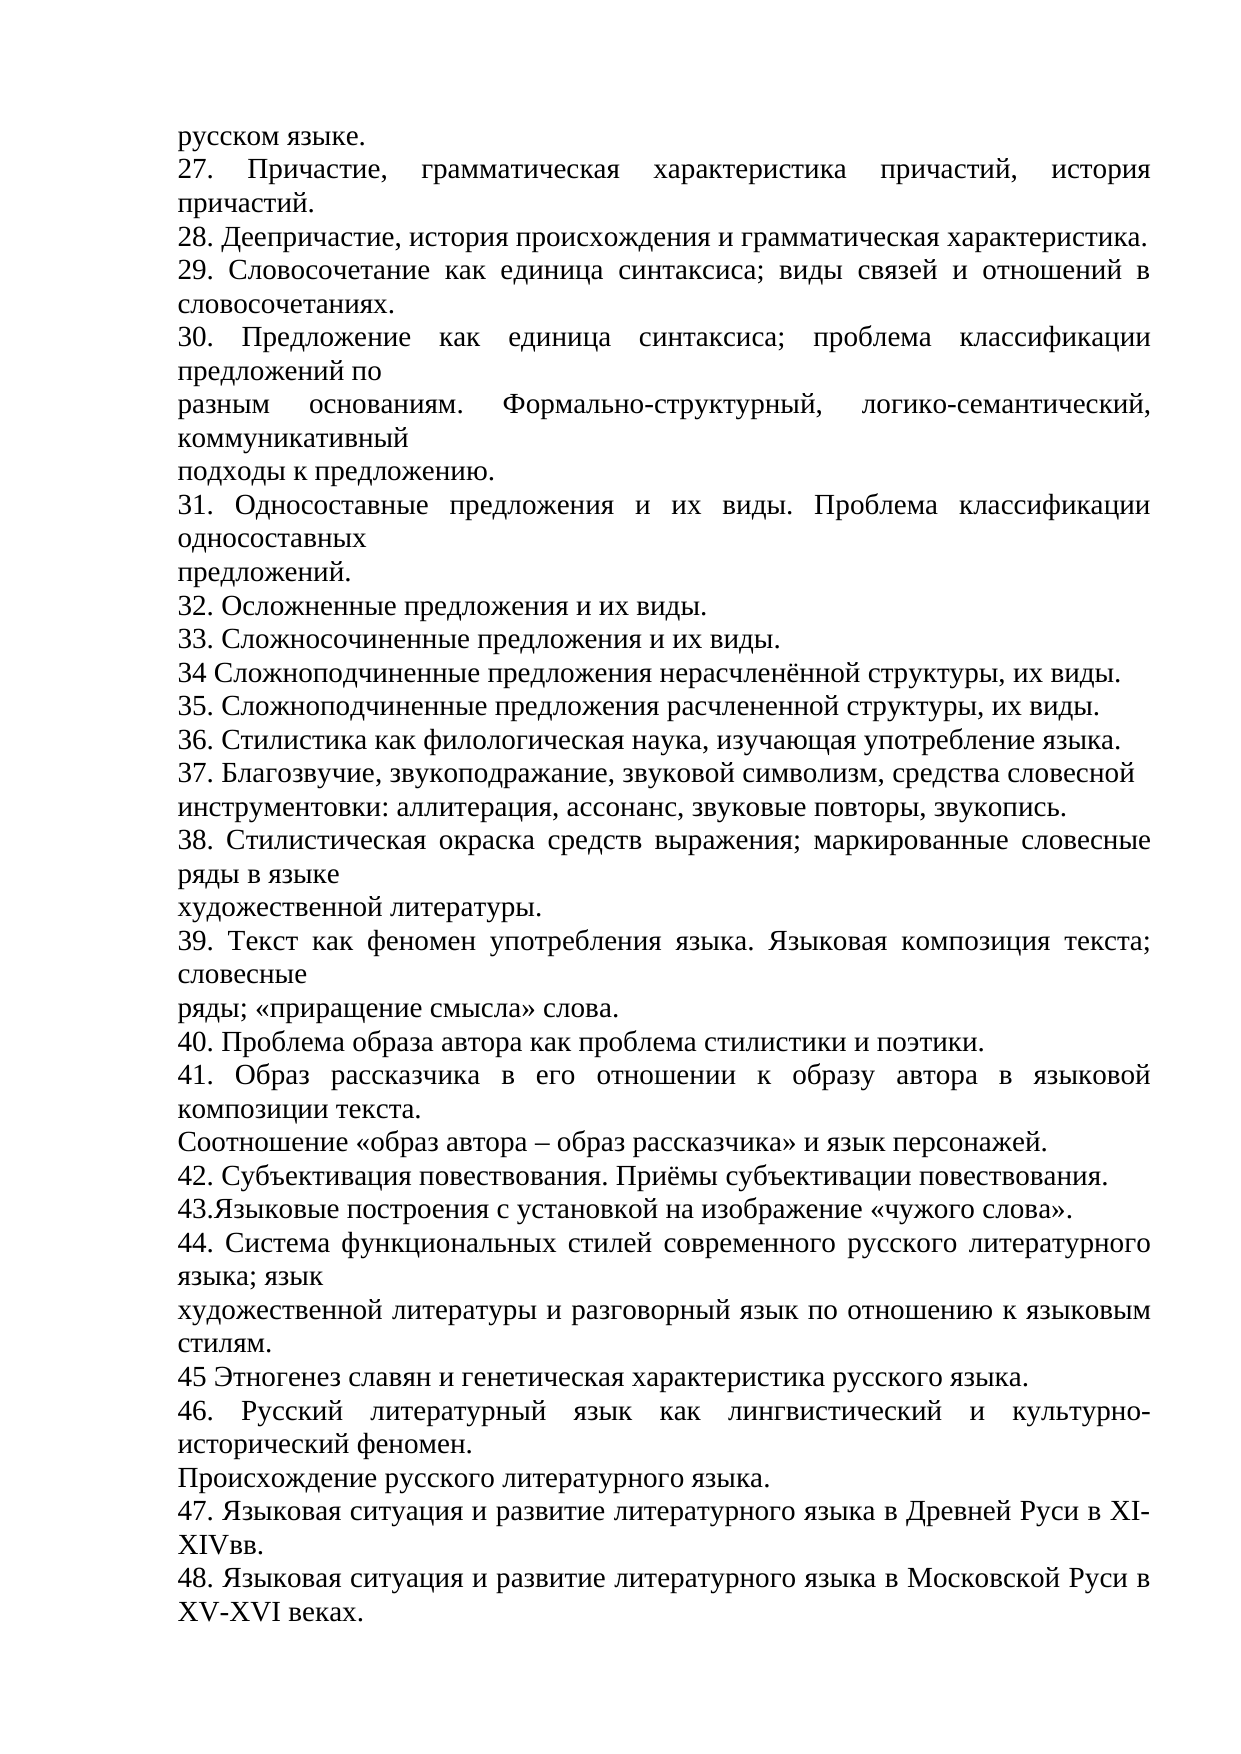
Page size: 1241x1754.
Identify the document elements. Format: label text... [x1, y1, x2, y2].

text 39. Текст как феномен употребления языка. Языковая композиция текста; словесные [177, 923, 1152, 990]
text 38. Стилистическая окраска средств выражения; маркированные словесные ряды в языке [177, 822, 1152, 889]
text предложений. [177, 554, 1152, 588]
text 33. Сложносочиненные предложения и их виды. [177, 621, 1152, 655]
text 45 Этногенез славян и генетическая характеристика русского языка. [177, 1359, 1152, 1393]
text 31. Односоставные предложения и их виды. Проблема классификации односоставных [177, 487, 1152, 554]
text художественной литературы. [177, 889, 1152, 923]
text 32. Осложненные предложения и их виды. [177, 588, 1152, 621]
text 36. Стилистика как филологическая наука, изучающая употребление языка. [177, 722, 1152, 755]
text подходы к предложению. [177, 453, 1152, 487]
text художественной литературы и разговорный язык по отношению к языковым стилям. [177, 1292, 1152, 1359]
text 42. Субъективация повествования. Приёмы субъективации повествования. [177, 1158, 1152, 1191]
text 44. Система функциональных стилей современного русского литературного языка; язык [177, 1225, 1152, 1292]
text инструментовки: аллитерация, ассонанс, звуковые повторы, звукопись. [177, 789, 1152, 822]
text 27. Причастие, грамматическая характеристика причастий, история причастий. [177, 152, 1152, 219]
text русском языке. [177, 118, 1152, 152]
text 48. Языковая ситуация и развитие литературного языка в Московской Руси в XV-XVI веках. [177, 1560, 1152, 1627]
text разным основаниям. Формально-структурный, логико-семантический, коммуникативный [177, 386, 1152, 453]
text 46. Русский литературный язык как лингвистический и культурно-исторический феномен. [177, 1393, 1152, 1460]
text 41. Образ рассказчика в его отношении к образу автора в языковой композиции текста. [177, 1057, 1152, 1124]
text 34 Сложноподчиненные предложения нерасчленённой структуры, их виды. [177, 655, 1152, 688]
text 37. Благозвучие, звукоподражание, звуковой символизм, средства словесной [177, 755, 1152, 789]
text ряды; «приращение смысла» слова. [177, 990, 1152, 1024]
text 30. Предложение как единица синтаксиса; проблема классификации предложений по [177, 319, 1152, 386]
text 29. Словосочетание как единица синтаксиса; виды связей и отношений в словосочетаниях. [177, 252, 1152, 319]
text 47. Языковая ситуация и развитие литературного языка в Древней Руси в XI-XIVвв. [177, 1493, 1152, 1560]
text Соотношение «образ автора – образ рассказчика» и язык персонажей. [177, 1124, 1152, 1158]
text Происхождение русского литературного языка. [177, 1460, 1152, 1493]
text 43.Языковые построения с установкой на изображение «чужого слова». [177, 1191, 1152, 1225]
text 40. Проблема образа автора как проблема стилистики и поэтики. [177, 1024, 1152, 1057]
text 28. Деепричастие, история происхождения и грамматическая характеристика. [177, 219, 1152, 252]
text 35. Сложноподчиненные предложения расчлененной структуры, их виды. [177, 688, 1152, 722]
